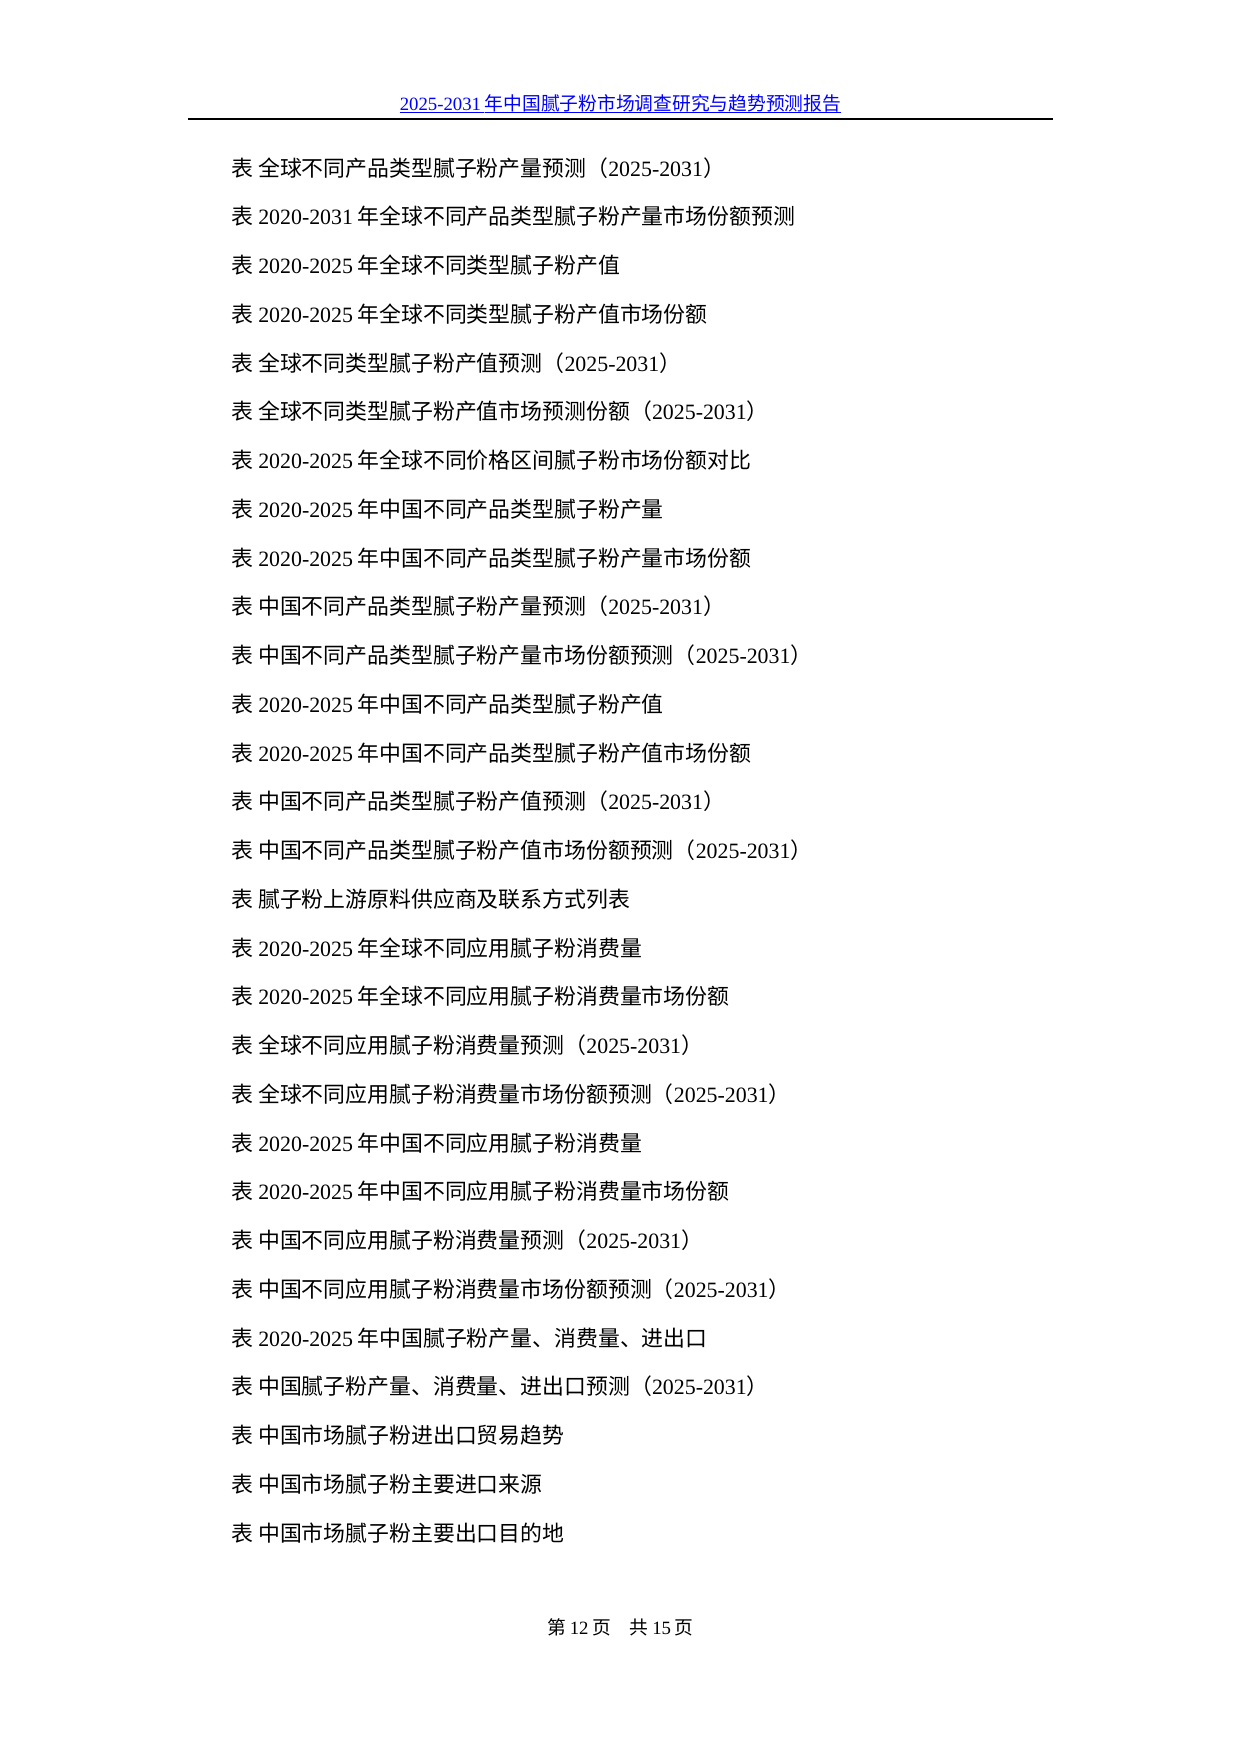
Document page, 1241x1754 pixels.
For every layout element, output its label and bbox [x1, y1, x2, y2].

text [187, 150, 1053, 1548]
